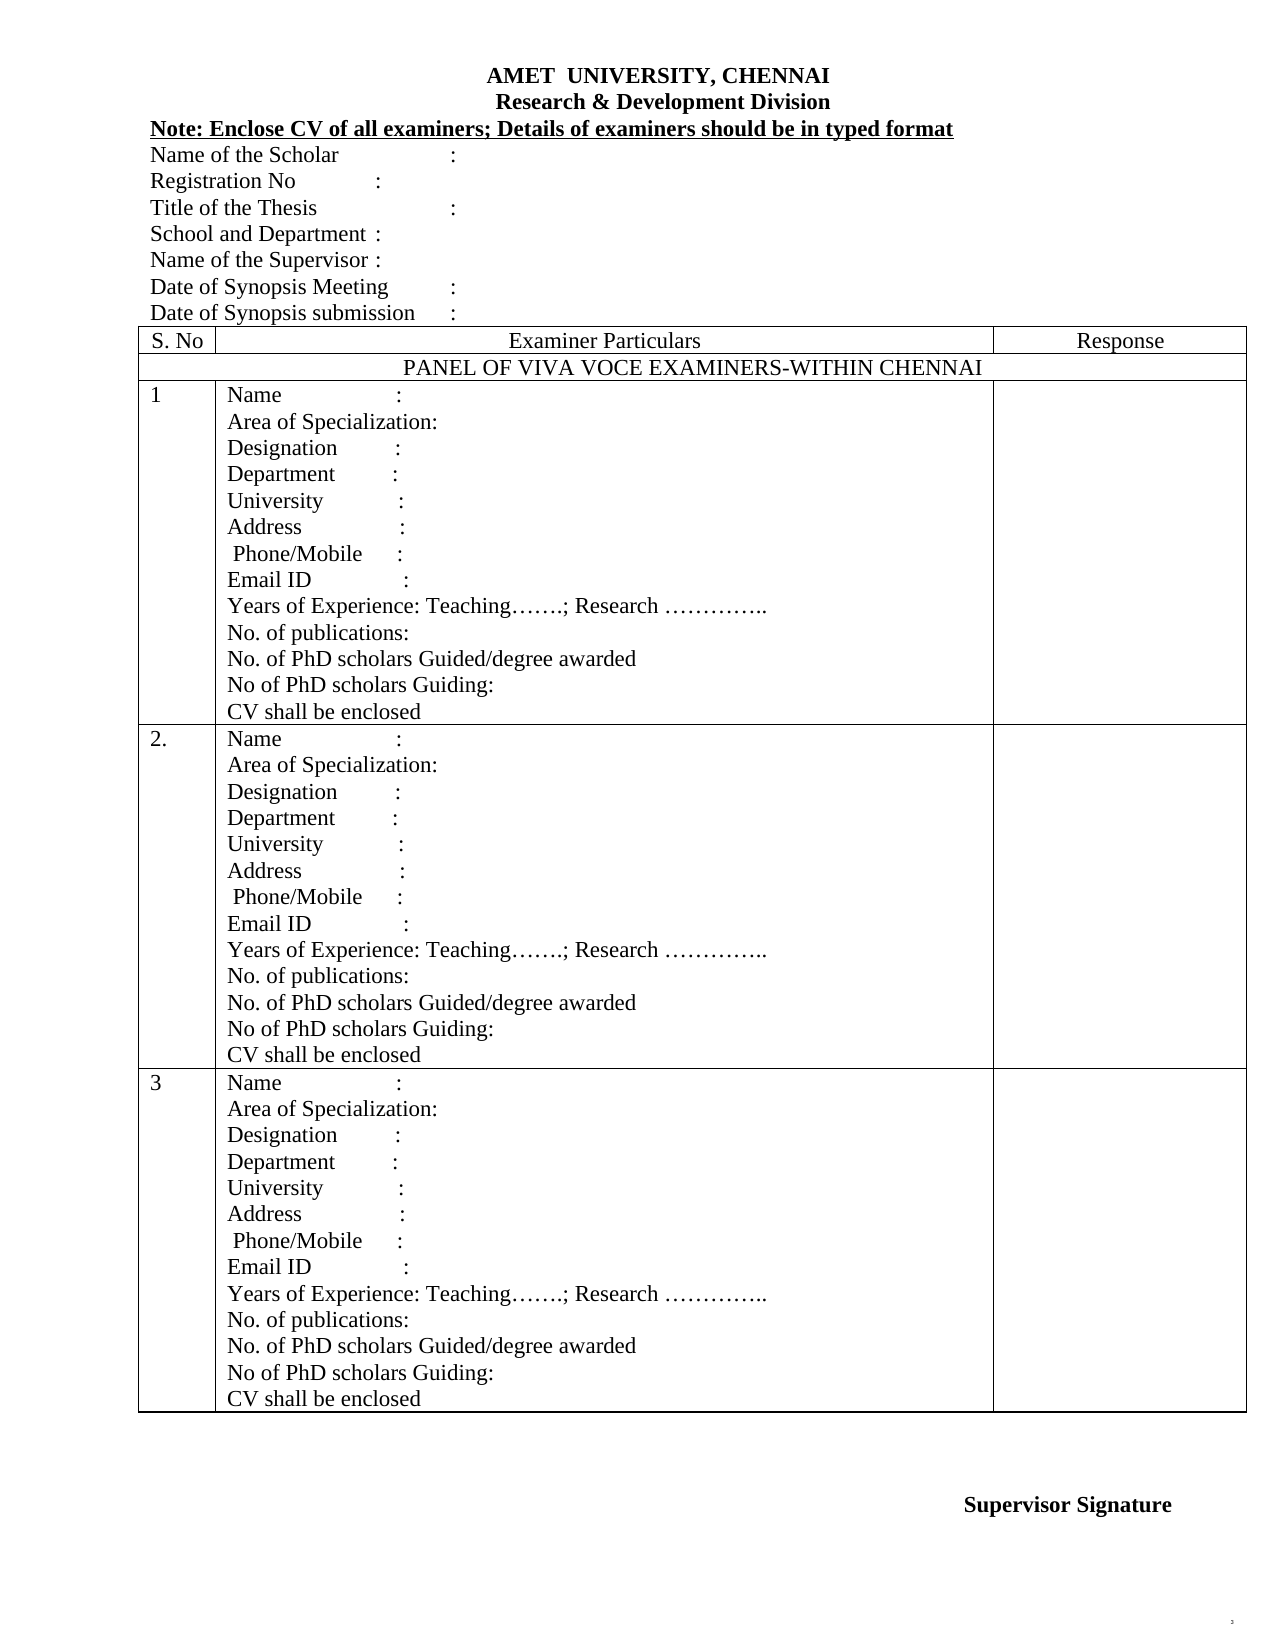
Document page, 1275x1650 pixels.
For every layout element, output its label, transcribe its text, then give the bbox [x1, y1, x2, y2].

table_cell PANEL OF VIVA VOCE EXAMINERS-WITHIN CHENNAI [139, 354, 1246, 380]
text Research & Development Division [103, 88, 1172, 115]
table_cell 2. [139, 725, 215, 1068]
table_cell 1 [139, 381, 215, 724]
text Registration No : [150, 167, 1172, 194]
table_header S. No [139, 327, 215, 353]
table_cell [994, 381, 1246, 724]
text Date of Synopsis submission : [150, 299, 1172, 326]
text AMET UNIVERSITY, CHENNAI [145, 62, 1172, 88]
text Supervisor Signature [141, 1491, 1172, 1518]
table_cell [994, 725, 1246, 1068]
text School and Department : [150, 220, 1172, 247]
text Note: Enclose CV of all examiners; Details of examiners should be in typed format [150, 115, 1172, 141]
text Title of the Thesis : [150, 194, 1172, 220]
table_header Examiner Particulars [216, 327, 993, 353]
table_header Response [994, 327, 1246, 353]
text Date of Synopsis Meeting : [150, 273, 1172, 299]
table_cell 3 [139, 1069, 215, 1411]
text Name of the Scholar : [150, 141, 1172, 167]
table_cell [994, 1069, 1246, 1411]
text Name of the Supervisor : [150, 247, 1172, 273]
